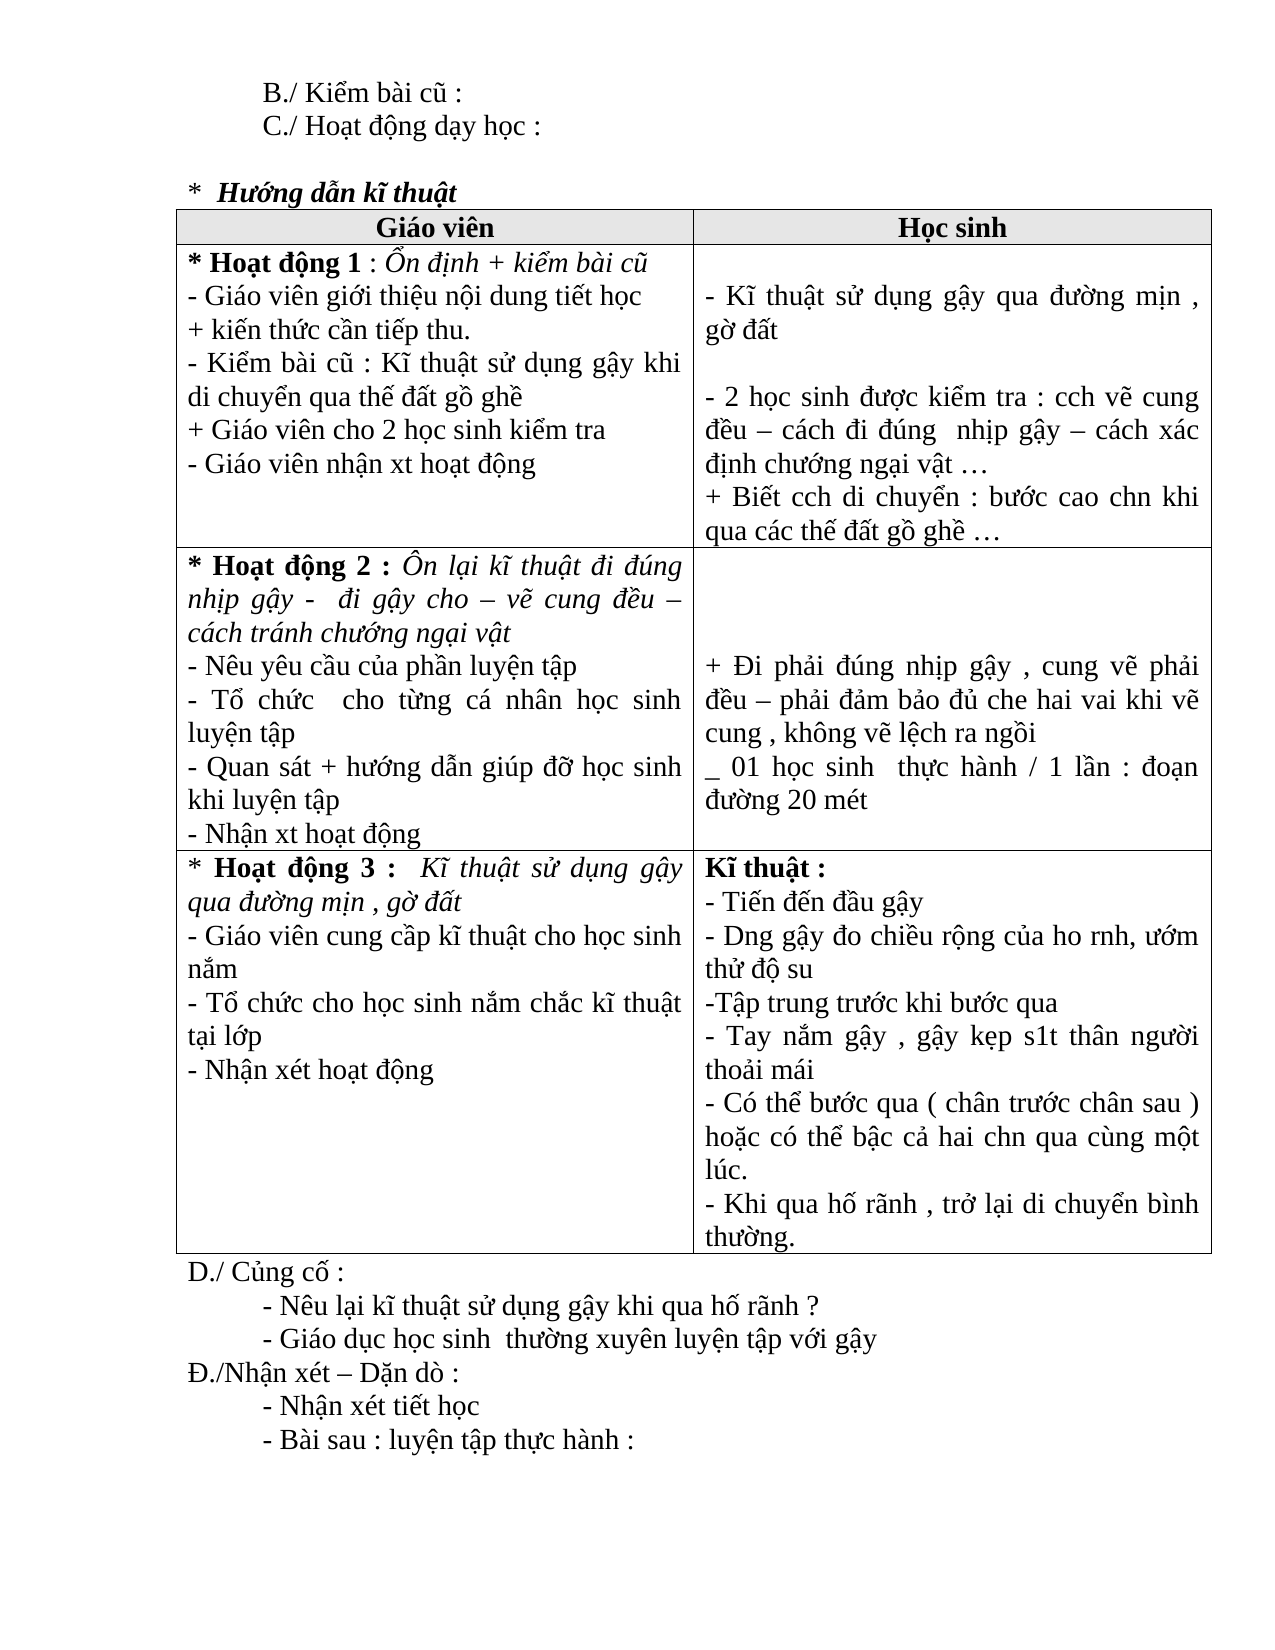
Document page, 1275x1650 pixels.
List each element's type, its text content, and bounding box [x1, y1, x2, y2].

table_cell - Kĩ thuật sử dụng gậy qua đường mịn , gờ đất - 2 học sinh được kiểm tra : cch vẽ cung đều – cách đi đúng nhịp gậy – cách xác định chướng ngại vật … + Biết cch di chuyển : bước cao chn khi qua các thế đất gồ ghề … [694, 245, 1211, 547]
text Đ./Nhận xét – Dặn dò : [187, 1355, 1200, 1388]
table_cell * Hoạt động 3 : Kĩ thuật sử dụng gậy qua đường mịn , gờ đất - Giáo viên cung cầp kĩ thuật cho học sinh nắm - Tổ chức cho học sinh nắm chắc kĩ thuật tại lớp - Nhận xét hoạt động [177, 851, 693, 1253]
table_cell * Hoạt động 2 : Ôn lại kĩ thuật đi đúng nhịp gậy - đi gậy cho – vẽ cung đều – cách tránh chướng ngại vật - Nêu yêu cầu của phần luyện tập - Tổ chức cho từng cá nhân học sinh luyện tập - Quan sát + hướng dẫn giúp đỡ học sinh khi luyện tập - Nhận xt hoạt động [177, 548, 693, 849]
table_cell + Đi phải đúng nhịp gậy , cung vẽ phải đều – phải đảm bảo đủ che hai vai khi vẽ cung , không vẽ lệch ra ngồi _ 01 học sinh thực hành / 1 lần : đoạn đường 20 mét [694, 548, 1211, 849]
text - Nhận xét tiết học [187, 1388, 1200, 1422]
text C./ Hoạt động dạy học : [187, 108, 1200, 142]
table_header Giáo viên [177, 210, 693, 244]
text - Bài sau : luyện tập thực hành : [187, 1422, 1200, 1455]
text * Hướng dẫn kĩ thuật [187, 176, 1200, 209]
text D./ Củng cố : [187, 1254, 1200, 1288]
text B./ Kiểm bài cũ : [187, 75, 1200, 108]
text - Nêu lại kĩ thuật sử dụng gậy khi qua hố rãnh ? [187, 1288, 1200, 1321]
text - Giáo dục học sinh thường xuyên luyện tập với gậy [187, 1321, 1200, 1355]
table_cell * Hoạt động 1 : Ổn định + kiểm bài cũ - Giáo viên giới thiệu nội dung tiết học + kiến thức cần tiếp thu. - Kiểm bài cũ : Kĩ thuật sử dụng gậy khi di chuyển qua thế đất gồ ghề + Giáo viên cho 2 học sinh kiểm tra - Giáo viên nhận xt hoạt động [177, 245, 693, 547]
table_cell Kĩ thuật : - Tiến đến đầu gậy - Dng gậy đo chiều rộng của ho rnh, ướm thử độ su -Tập trung trước khi bước qua - Tay nắm gậy , gậy kẹp s1t thân người thoải mái - Có thể bước qua ( chân trước chân sau ) hoặc có thể bậc cả hai chn qua cùng một lúc. - Khi qua hố rãnh , trở lại di chuyển bình thường. [694, 851, 1211, 1253]
table_header Học sinh [694, 210, 1211, 244]
